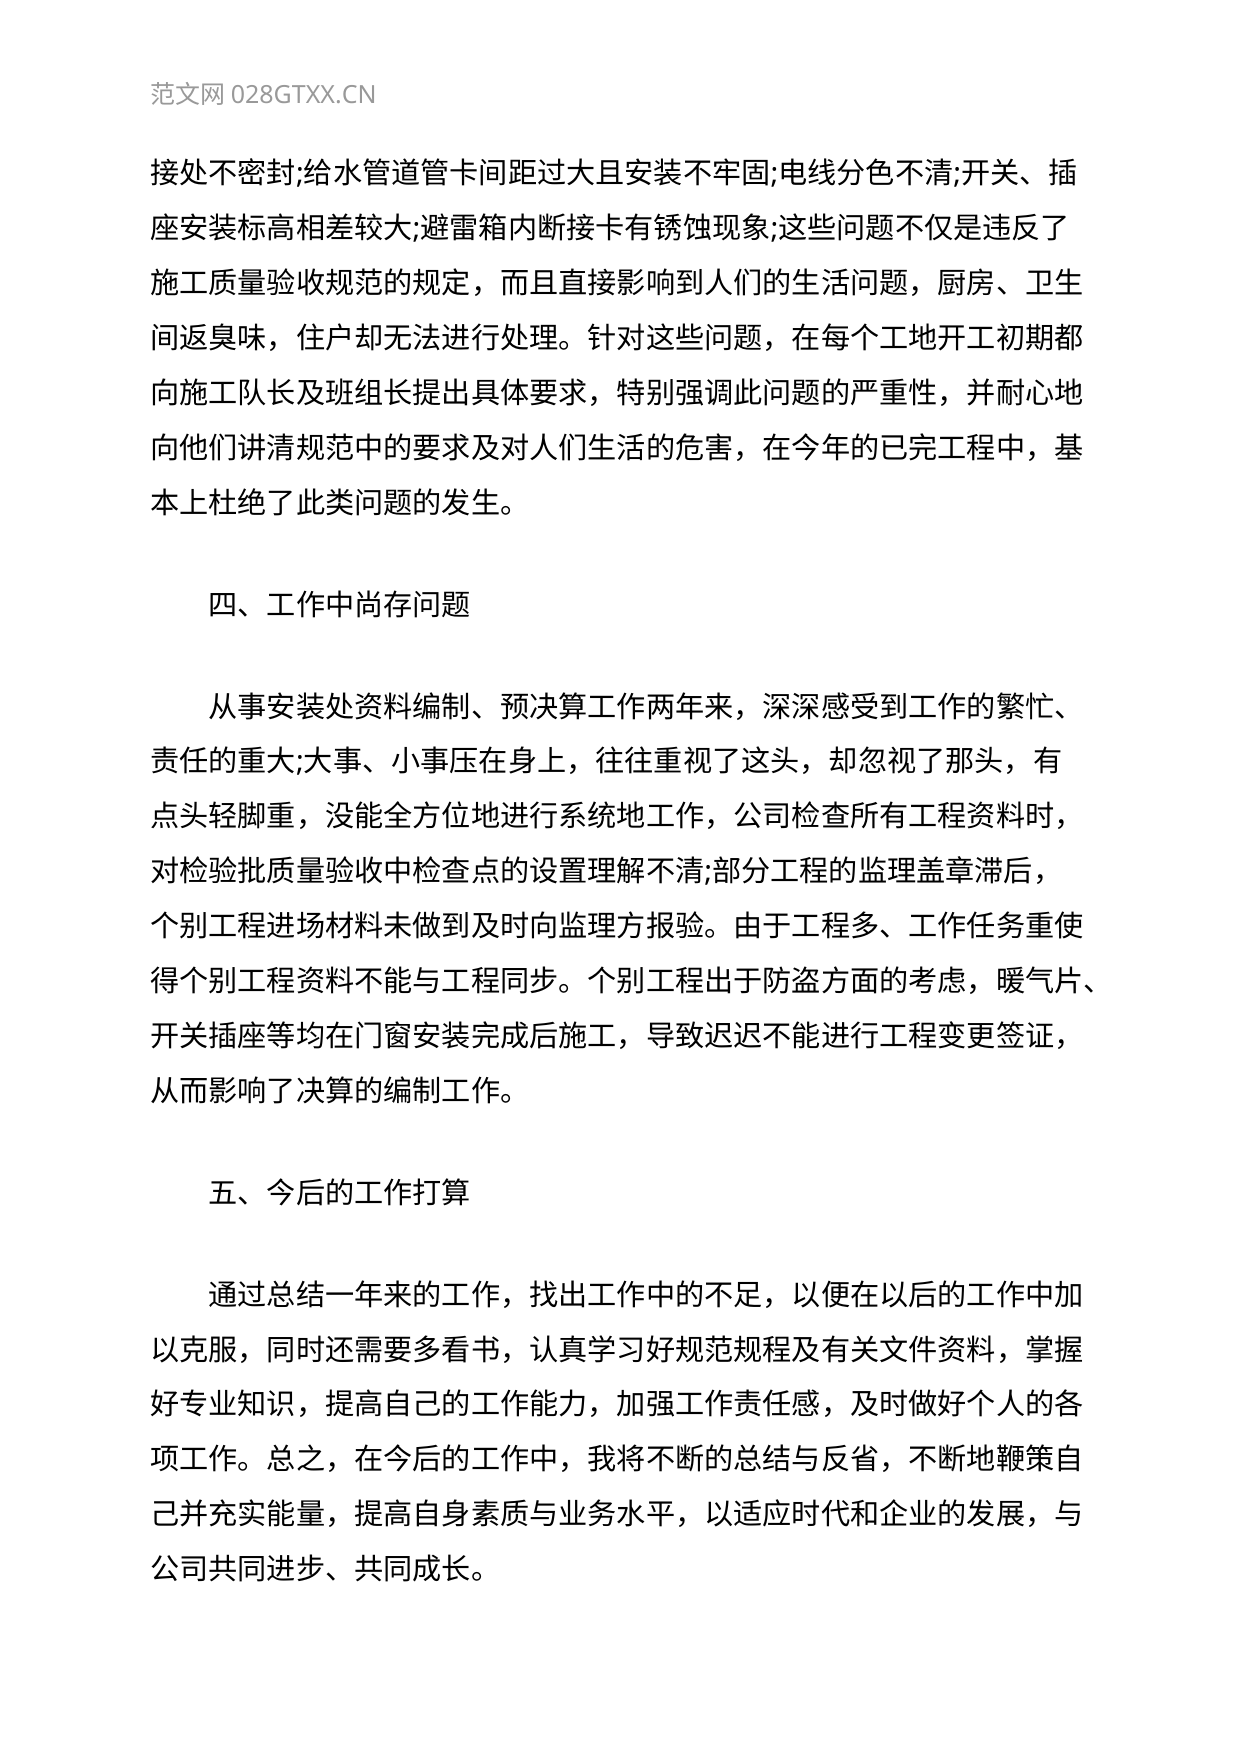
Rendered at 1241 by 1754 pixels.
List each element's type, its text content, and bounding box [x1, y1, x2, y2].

text 四、工作中尚存问题 [150, 581, 1090, 624]
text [150, 150, 1090, 522]
text 五、今后的工作打算 [150, 1169, 1090, 1212]
text 通过总结一年来的工作，找出工作中的不足，以便在以后的工作中加以克服，同时还需要多看书，认真学习好规范规程及有关文件资料，掌握好专业知识，提高自己的工作能力，加强工作责任感，及时做好个人的各项工作。总之，在今后的工作中，我将不断的总结与反省，不断地鞭策自己并充实能量，提高自身素质与业务水平，以适应时代和企业的发展，与公司共同进步、共同成长。 [150, 1271, 1090, 1588]
text 从事安装处资料编制、预决算工作两年来，深深感受到工作的繁忙、责任的重大;大事、小事压在身上，往往重视了这头，却忽视了那头，有点头轻脚重，没能全方位地进行系统地工作，公司检查所有工程资料时，对检验批质量验收中检查点的设置理解不清;部分工程的监理盖章滞后，个别工程进场材料未做到及时向监理方报验。由于工程多、工作任务重使得个别工程资料不能与工程同步。个别工程出于防盗方面的考虑，暖气片、开关插座等均在门窗安装完成后施工，导致迟迟不能进行工程变更签证，从而影响了决算的编制工作。 [150, 683, 1090, 1110]
